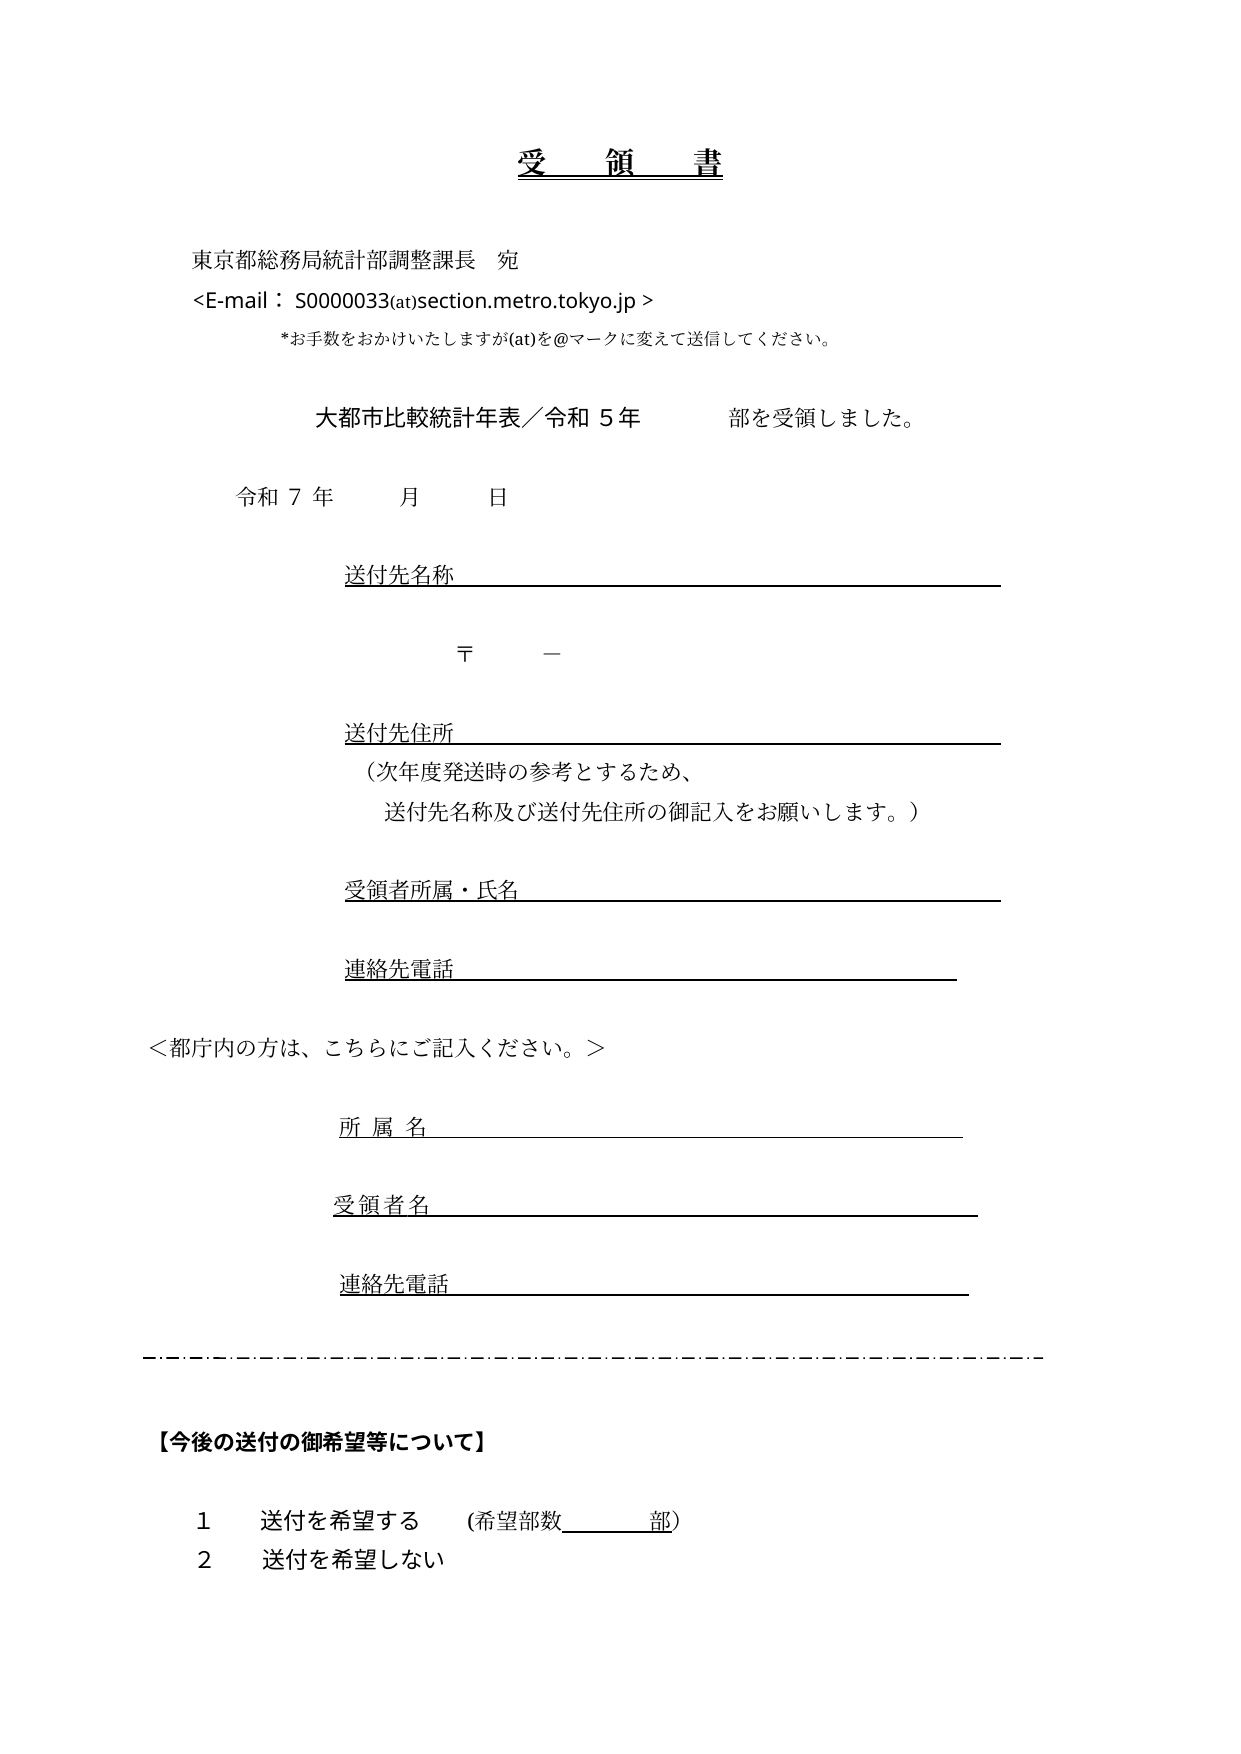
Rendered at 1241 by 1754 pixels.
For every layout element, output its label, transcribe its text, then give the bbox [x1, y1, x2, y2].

text ２ 送付を希望しない [148, 1539, 1092, 1578]
text 東京都総務局統計部調整課長 宛 [148, 239, 1092, 279]
text 所属名 [148, 1106, 1092, 1145]
text 令和 ７ 年 月 日 [148, 476, 1092, 515]
text 受 領 書 [148, 121, 1092, 200]
text 受領者名 [148, 1184, 1092, 1224]
text 連絡先電話 [148, 948, 1092, 988]
text １ 送付を希望する (希望部数 部） [192, 1499, 1092, 1539]
text ＜都庁内の方は、こちらにご記入ください。＞ [148, 1027, 1092, 1066]
text （次年度発送時の参考とするため、 [148, 751, 1092, 791]
text 〒 － [148, 633, 1092, 673]
text 受領者所属・氏名 [148, 869, 1092, 909]
text 【今後の送付の御希望等について】 [148, 1421, 1092, 1460]
text <E-mail： S0000033(at)section.metro.tokyo.jp > [148, 279, 1092, 318]
text 大都市比較統計年表／令和 ５年 部を受領しました。 [148, 397, 1092, 436]
text 送付先名称及び送付先住所の御記入をお願いします。） [148, 791, 1092, 830]
text 送付先名称 [148, 554, 1092, 594]
text 連絡先電話 [148, 1263, 1092, 1303]
text 送付先住所 [148, 712, 1092, 751]
text *お手数をおかけいたしますが(at)を@マークに変えて送信してください。 [148, 318, 1092, 358]
